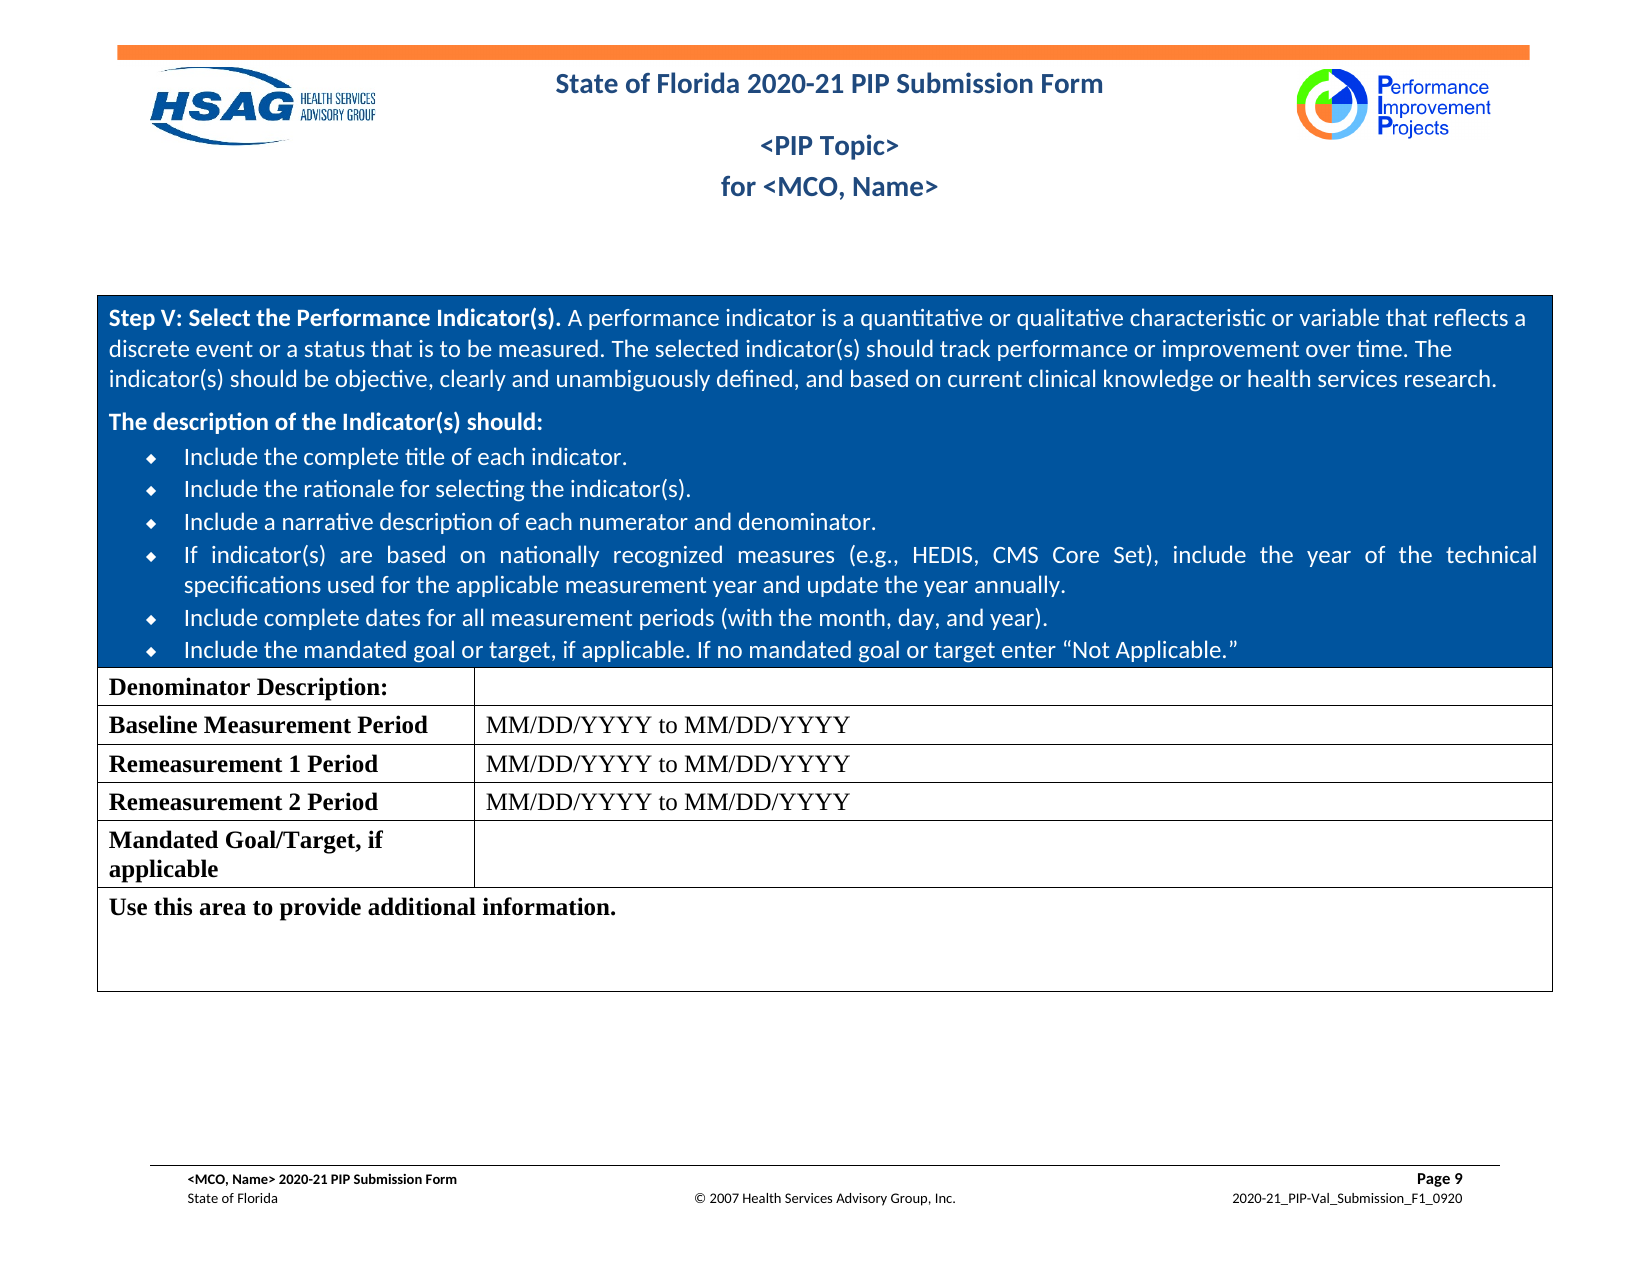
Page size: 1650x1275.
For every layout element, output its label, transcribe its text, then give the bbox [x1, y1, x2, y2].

table_header Step V: Select the Performance Indicator(s). A performance indicator is a quantitative or qualitative characteristic or variable that reflects a discrete event or a status that is to be measured. The selected indicator(s) should track performance or improvement over time. The indicator(s) should be objective, clearly and unambiguously defined, and based on current clinical knowledge or health services research. The description of the Indicator(s) should: Include the complete title of each indicator. Include the rationale for selecting the indicator(s). Include a narrative description of each numerator and denominator. If indicator(s) are based on nationally recognized measures (e.g., HEDIS, CMS Core Set), include the year of the technical specifications used for the applicable measurement year and update the year annually. Include complete dates for all measurement periods (with the month, day, and year). Include the mandated goal or target, if applicable. If no mandated goal or target enter “Not Applicable.” [98, 296, 1552, 667]
table_cell MM/DD/YYYY to MM/DD/YYYY [475, 706, 1552, 743]
table_cell Remeasurement 1 Period [98, 745, 474, 782]
table_cell Remeasurement 2 Period [98, 783, 474, 820]
table_cell Use this area to provide additional information. [98, 888, 1552, 991]
picture [1296, 69, 1491, 140]
table_cell Baseline Measurement Period [98, 706, 474, 743]
table_cell MM/DD/YYYY to MM/DD/YYYY [475, 783, 1552, 820]
table_cell Mandated Goal/Target, if applicable [98, 821, 474, 887]
table_cell [475, 668, 1552, 705]
table_cell [475, 821, 1552, 887]
table_cell MM/DD/YYYY to MM/DD/YYYY [475, 745, 1552, 782]
table_cell Denominator Description: [98, 668, 474, 705]
picture [117, 45, 1530, 147]
